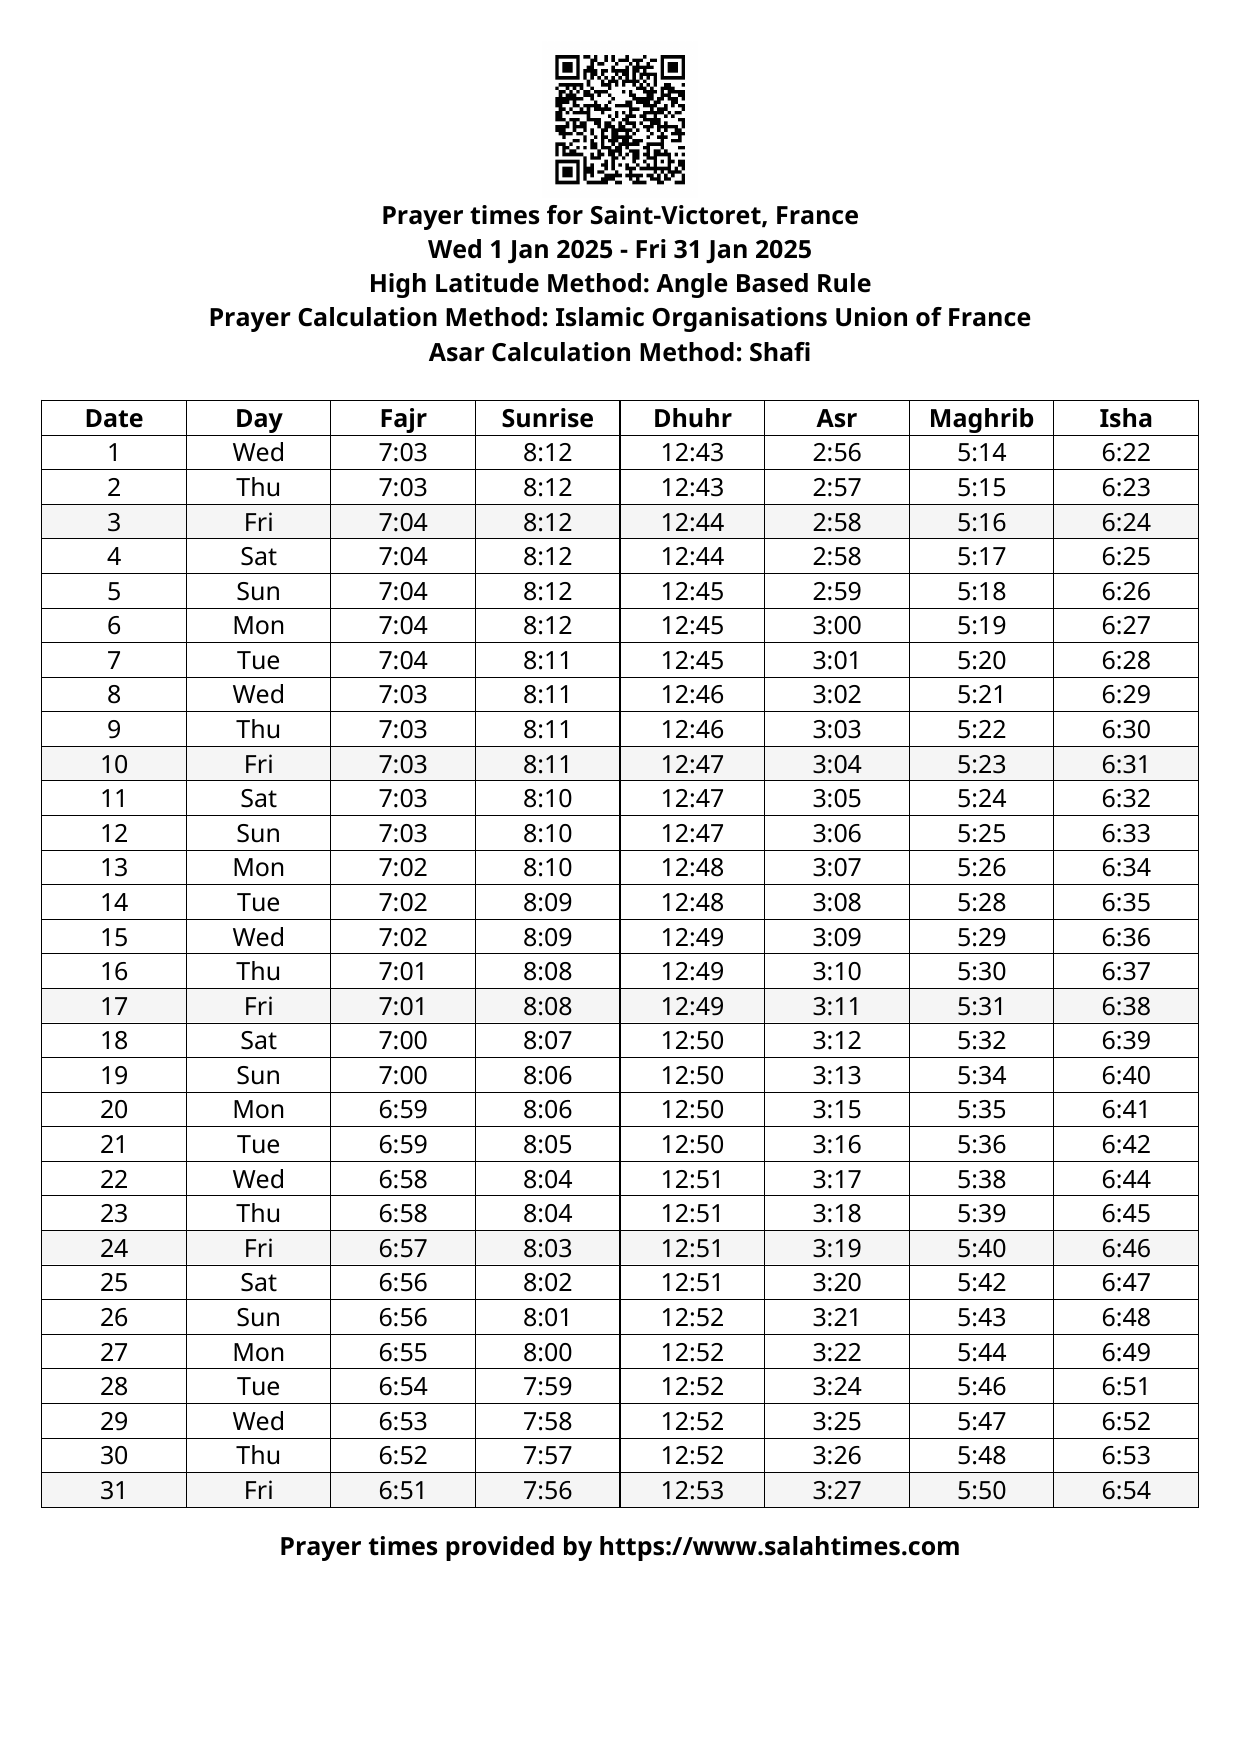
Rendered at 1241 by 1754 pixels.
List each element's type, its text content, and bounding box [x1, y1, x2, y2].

table_cell 3:01 [765, 643, 909, 677]
table_cell 3:21 [765, 1300, 909, 1334]
table_cell Fri [187, 747, 330, 780]
table_cell 5:15 [910, 470, 1053, 504]
table_cell 3:02 [765, 678, 909, 711]
table_cell 8:11 [476, 712, 619, 746]
table_cell 6:45 [1054, 1196, 1198, 1230]
table_header Day [187, 401, 330, 434]
table_cell Mon [187, 1093, 330, 1126]
table_cell 6:26 [1054, 574, 1198, 607]
table_cell 6:30 [1054, 712, 1198, 746]
table_cell 5:20 [910, 643, 1053, 677]
text Prayer times for Saint-Victoret, France [42, 198, 1198, 232]
table_cell 6:28 [1054, 643, 1198, 677]
table_cell 3:06 [765, 816, 909, 849]
table_cell 7 [42, 643, 186, 677]
table_cell 12:44 [621, 539, 764, 573]
table_cell 5:36 [910, 1127, 1053, 1161]
table_cell 6:58 [331, 1162, 475, 1195]
table_cell 12:48 [621, 851, 764, 884]
table_cell 6:38 [1054, 989, 1198, 1022]
table_cell 2:58 [765, 505, 909, 538]
table_cell 6:52 [331, 1439, 475, 1472]
table_cell 5:28 [910, 885, 1053, 919]
table_cell 3:08 [765, 885, 909, 919]
table_cell 11 [42, 781, 186, 815]
table_cell 3:24 [765, 1369, 909, 1403]
table_cell 7:01 [331, 954, 475, 988]
table_cell 2:59 [765, 574, 909, 607]
table_cell 6:25 [1054, 539, 1198, 573]
table_cell 8:09 [476, 920, 619, 953]
table_cell 5:30 [910, 954, 1053, 988]
table_cell Fri [187, 989, 330, 1022]
table_cell 8:11 [476, 678, 619, 711]
table_cell 26 [42, 1300, 186, 1334]
table_cell 9 [42, 712, 186, 746]
table_cell Thu [187, 954, 330, 988]
table_cell 12:47 [621, 747, 764, 780]
table_cell 12:49 [621, 989, 764, 1022]
table_cell 6:29 [1054, 678, 1198, 711]
table_cell 2:57 [765, 470, 909, 504]
table_cell 5:50 [910, 1473, 1053, 1507]
table_cell 5:26 [910, 851, 1053, 884]
table_cell 5:46 [910, 1369, 1053, 1403]
table_cell 12:50 [621, 1093, 764, 1126]
text High Latitude Method: Angle Based Rule [42, 266, 1198, 300]
table_cell 6:53 [1054, 1439, 1198, 1472]
table_cell Fri [187, 1473, 330, 1507]
table_cell 20 [42, 1093, 186, 1126]
table_cell Thu [187, 1439, 330, 1472]
table_cell 12:51 [621, 1162, 764, 1195]
table_cell Tue [187, 643, 330, 677]
table_cell 2:56 [765, 436, 909, 469]
table_cell 6:54 [1054, 1473, 1198, 1507]
table_cell Thu [187, 712, 330, 746]
table_cell 12:53 [621, 1473, 764, 1507]
table_cell Thu [187, 1196, 330, 1230]
table_cell 6:36 [1054, 920, 1198, 953]
table_cell Mon [187, 851, 330, 884]
table_cell 3:10 [765, 954, 909, 988]
table_cell 6:39 [1054, 1024, 1198, 1057]
table_cell Fri [187, 505, 330, 538]
table_header Sunrise [476, 401, 619, 434]
table_cell 5:43 [910, 1300, 1053, 1334]
table_cell 25 [42, 1266, 186, 1299]
table_cell 8:11 [476, 747, 619, 780]
table_cell 7:03 [331, 712, 475, 746]
table_cell 7:03 [331, 747, 475, 780]
table_cell Sun [187, 574, 330, 607]
table_cell 12:45 [621, 574, 764, 607]
table_cell 3:07 [765, 851, 909, 884]
table_cell Wed [187, 920, 330, 953]
table_cell 5:44 [910, 1335, 1053, 1368]
table_cell Sat [187, 1266, 330, 1299]
table_cell 8:12 [476, 436, 619, 469]
table_cell Wed [187, 1404, 330, 1437]
table_cell 12:51 [621, 1266, 764, 1299]
table_cell 5:16 [910, 505, 1053, 538]
table_cell 3:25 [765, 1404, 909, 1437]
table_cell 5:14 [910, 436, 1053, 469]
table_cell 3:26 [765, 1439, 909, 1472]
table_cell Wed [187, 1162, 330, 1195]
table_cell 12:50 [621, 1127, 764, 1161]
table_cell 8:12 [476, 609, 619, 642]
table_cell 12:51 [621, 1231, 764, 1264]
text Asar Calculation Method: Shafi [42, 334, 1198, 368]
table_cell 12:49 [621, 920, 764, 953]
table_cell Tue [187, 885, 330, 919]
table_cell 6:56 [331, 1266, 475, 1299]
table_cell Wed [187, 436, 330, 469]
table_cell 5:17 [910, 539, 1053, 573]
table_cell 12:52 [621, 1404, 764, 1437]
table_cell 12:50 [621, 1058, 764, 1092]
table_cell Sat [187, 539, 330, 573]
table_cell 23 [42, 1196, 186, 1230]
table_cell 6:23 [1054, 470, 1198, 504]
table_cell 3:13 [765, 1058, 909, 1092]
table_cell 8:10 [476, 851, 619, 884]
table_header Date [42, 401, 186, 434]
table_cell 3:05 [765, 781, 909, 815]
table_cell 7:03 [331, 781, 475, 815]
table_cell 8:02 [476, 1266, 619, 1299]
table_cell 5 [42, 574, 186, 607]
table_cell 6:27 [1054, 609, 1198, 642]
table_cell 6:55 [331, 1335, 475, 1368]
table_cell 5:35 [910, 1093, 1053, 1126]
table_cell 7:03 [331, 816, 475, 849]
table_cell 7:58 [476, 1404, 619, 1437]
table_cell 5:25 [910, 816, 1053, 849]
table_cell 6:40 [1054, 1058, 1198, 1092]
table_cell 8:03 [476, 1231, 619, 1264]
table_cell 8:04 [476, 1162, 619, 1195]
table_cell 5:29 [910, 920, 1053, 953]
table_cell 1 [42, 436, 186, 469]
table_cell 7:03 [331, 436, 475, 469]
text Prayer Calculation Method: Islamic Organisations Union of France [42, 300, 1198, 334]
table_cell 6:53 [331, 1404, 475, 1437]
table_cell 8:11 [476, 643, 619, 677]
table_header Asr [765, 401, 909, 434]
table_cell 8:09 [476, 885, 619, 919]
table_cell 3:00 [765, 609, 909, 642]
table_cell 3:12 [765, 1024, 909, 1057]
table_cell 12:47 [621, 816, 764, 849]
table_cell 6:35 [1054, 885, 1198, 919]
table_cell 5:34 [910, 1058, 1053, 1092]
table_cell 5:31 [910, 989, 1053, 1022]
table_cell 19 [42, 1058, 186, 1092]
table_cell 22 [42, 1162, 186, 1195]
table_cell 3:17 [765, 1162, 909, 1195]
table_cell 5:48 [910, 1439, 1053, 1472]
table_cell 5:18 [910, 574, 1053, 607]
table_cell 5:24 [910, 781, 1053, 815]
table_cell 17 [42, 989, 186, 1022]
table_cell Tue [187, 1127, 330, 1161]
table_cell 21 [42, 1127, 186, 1161]
table_cell 6:31 [1054, 747, 1198, 780]
table_cell 3:22 [765, 1335, 909, 1368]
table_cell 8:08 [476, 989, 619, 1022]
table_cell Sun [187, 816, 330, 849]
table_cell 8:01 [476, 1300, 619, 1334]
table_cell Mon [187, 609, 330, 642]
table_cell 8:10 [476, 781, 619, 815]
table_cell 6:51 [1054, 1369, 1198, 1403]
table_cell Sun [187, 1058, 330, 1092]
table_cell Mon [187, 1335, 330, 1368]
table_cell 12:45 [621, 609, 764, 642]
table_cell 5:23 [910, 747, 1053, 780]
table_cell 3:03 [765, 712, 909, 746]
table_cell 7:03 [331, 678, 475, 711]
table_cell 12:52 [621, 1369, 764, 1403]
table_cell 3:15 [765, 1093, 909, 1126]
table_cell 12:43 [621, 436, 764, 469]
table_cell 12:44 [621, 505, 764, 538]
table_cell 6:32 [1054, 781, 1198, 815]
table_cell 6:49 [1054, 1335, 1198, 1368]
table_cell 6:37 [1054, 954, 1198, 988]
table_cell 8 [42, 678, 186, 711]
text Prayer times provided by https://www.salahtimes.com [42, 1528, 1198, 1563]
table_cell Wed [187, 678, 330, 711]
table_cell 5:32 [910, 1024, 1053, 1057]
table_cell 8:06 [476, 1093, 619, 1126]
table_cell 5:40 [910, 1231, 1053, 1264]
table_cell 12:52 [621, 1335, 764, 1368]
table_cell Sat [187, 781, 330, 815]
table_cell 6:51 [331, 1473, 475, 1507]
table_cell 7:04 [331, 505, 475, 538]
table_cell 7:04 [331, 574, 475, 607]
table_cell 6:56 [331, 1300, 475, 1334]
table_cell 31 [42, 1473, 186, 1507]
table_cell 2:58 [765, 539, 909, 573]
table_cell 12:45 [621, 643, 764, 677]
table_cell 12:52 [621, 1300, 764, 1334]
table_cell 3:27 [765, 1473, 909, 1507]
table_cell 16 [42, 954, 186, 988]
table_header Isha [1054, 401, 1198, 434]
table_cell Fri [187, 1231, 330, 1264]
table_cell 7:56 [476, 1473, 619, 1507]
table_cell 12:50 [621, 1024, 764, 1057]
table_cell 6:22 [1054, 436, 1198, 469]
table_cell 7:04 [331, 539, 475, 573]
table_cell 6:59 [331, 1127, 475, 1161]
text Wed 1 Jan 2025 - Fri 31 Jan 2025 [42, 232, 1198, 266]
table_cell 12:43 [621, 470, 764, 504]
table_cell 10 [42, 747, 186, 780]
picture [542, 41, 699, 198]
table_cell 18 [42, 1024, 186, 1057]
table_cell 3:11 [765, 989, 909, 1022]
table_header Dhuhr [621, 401, 764, 434]
table_cell 27 [42, 1335, 186, 1368]
table_cell 7:00 [331, 1058, 475, 1092]
table_cell 5:47 [910, 1404, 1053, 1437]
table_cell Tue [187, 1369, 330, 1403]
table_header Fajr [331, 401, 475, 434]
table_cell 8:05 [476, 1127, 619, 1161]
table_cell 8:12 [476, 505, 619, 538]
table_cell 7:01 [331, 989, 475, 1022]
table_cell 3:19 [765, 1231, 909, 1264]
table_cell 6:34 [1054, 851, 1198, 884]
table_cell 5:21 [910, 678, 1053, 711]
table_cell 7:04 [331, 609, 475, 642]
table_cell 6 [42, 609, 186, 642]
table_cell 12:52 [621, 1439, 764, 1472]
table_cell 7:00 [331, 1024, 475, 1057]
table_cell 5:38 [910, 1162, 1053, 1195]
table_cell 6:42 [1054, 1127, 1198, 1161]
table_cell 12:46 [621, 678, 764, 711]
table_cell 7:02 [331, 851, 475, 884]
table_cell 5:19 [910, 609, 1053, 642]
table_cell 7:57 [476, 1439, 619, 1472]
table_cell 13 [42, 851, 186, 884]
table_cell 12:47 [621, 781, 764, 815]
table_cell 4 [42, 539, 186, 573]
table_header Maghrib [910, 401, 1053, 434]
table_cell 7:03 [331, 470, 475, 504]
table_cell 6:24 [1054, 505, 1198, 538]
table_cell 7:02 [331, 885, 475, 919]
table_cell 6:33 [1054, 816, 1198, 849]
table_cell 3:16 [765, 1127, 909, 1161]
table_cell 12 [42, 816, 186, 849]
table_cell 2 [42, 470, 186, 504]
table_cell 28 [42, 1369, 186, 1403]
table_cell 6:48 [1054, 1300, 1198, 1334]
table_cell 6:52 [1054, 1404, 1198, 1437]
table_cell 8:12 [476, 470, 619, 504]
table_cell 6:47 [1054, 1266, 1198, 1299]
table_cell 3:09 [765, 920, 909, 953]
table_cell 6:59 [331, 1093, 475, 1126]
table_cell 30 [42, 1439, 186, 1472]
table_cell 6:57 [331, 1231, 475, 1264]
table_cell 5:22 [910, 712, 1053, 746]
table_cell 6:41 [1054, 1093, 1198, 1126]
table_cell 3 [42, 505, 186, 538]
table_cell 8:12 [476, 539, 619, 573]
table_cell 12:48 [621, 885, 764, 919]
table_cell 8:00 [476, 1335, 619, 1368]
table_cell 12:46 [621, 712, 764, 746]
table_cell 6:44 [1054, 1162, 1198, 1195]
table_cell 3:18 [765, 1196, 909, 1230]
table_cell 6:46 [1054, 1231, 1198, 1264]
table_cell 7:59 [476, 1369, 619, 1403]
table_cell 8:10 [476, 816, 619, 849]
table_cell 7:04 [331, 643, 475, 677]
table_cell 12:49 [621, 954, 764, 988]
table_cell 5:39 [910, 1196, 1053, 1230]
table_cell Sat [187, 1024, 330, 1057]
table_cell 12:51 [621, 1196, 764, 1230]
table_cell 3:20 [765, 1266, 909, 1299]
table_cell 7:02 [331, 920, 475, 953]
table_cell Thu [187, 470, 330, 504]
table_cell 14 [42, 885, 186, 919]
table_cell 8:12 [476, 574, 619, 607]
table_cell 3:04 [765, 747, 909, 780]
table_cell 5:42 [910, 1266, 1053, 1299]
table_cell 8:06 [476, 1058, 619, 1092]
table_cell 6:54 [331, 1369, 475, 1403]
table_cell 6:58 [331, 1196, 475, 1230]
table_cell 15 [42, 920, 186, 953]
table_cell 8:04 [476, 1196, 619, 1230]
table_cell Sun [187, 1300, 330, 1334]
table_cell 8:07 [476, 1024, 619, 1057]
table_cell 8:08 [476, 954, 619, 988]
table_cell 29 [42, 1404, 186, 1437]
table_cell 24 [42, 1231, 186, 1264]
